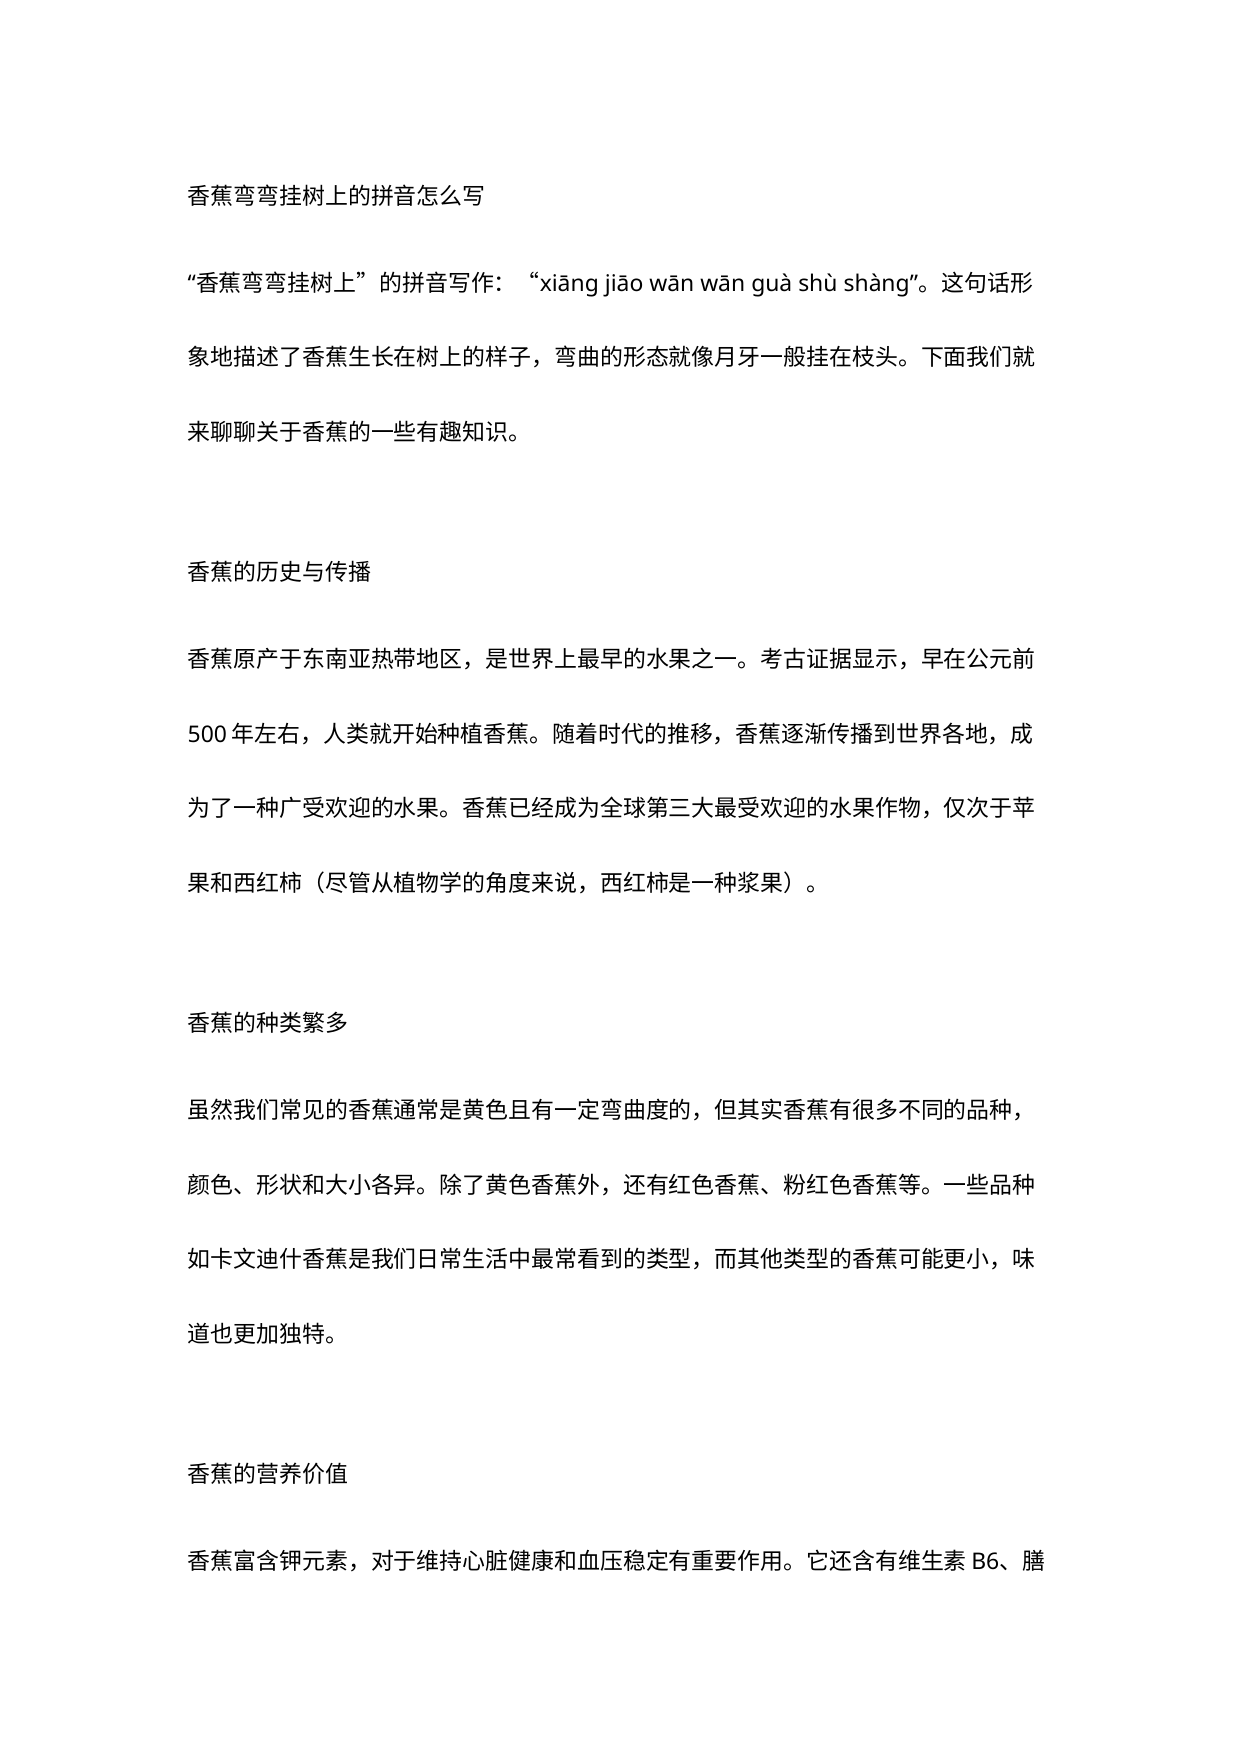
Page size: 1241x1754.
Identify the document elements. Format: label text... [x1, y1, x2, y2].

text 香蕉弯弯挂树上的拼音怎么写 [187, 162, 1053, 227]
text “香蕉弯弯挂树上”的拼音写作：“xiāng jiāo wān wān guà shù shàng”。这句话形象地描述了香蕉生长在树上的样子，弯曲的形态就像月牙一般挂在枝头。下面我们就来聊聊关于香蕉的一些有趣知识。 [187, 248, 1053, 463]
text 香蕉的营养价值 [187, 1440, 1053, 1505]
text 香蕉原产于东南亚热带地区，是世界上最早的水果之一。考古证据显示，早在公元前500年左右，人类就开始种植香蕉。随着时代的推移，香蕉逐渐传播到世界各地，成为了一种广受欢迎的水果。香蕉已经成为全球第三大最受欢迎的水果作物，仅次于苹果和西红柿（尽管从植物学的角度来说，西红柿是一种浆果）。 [187, 625, 1053, 914]
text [187, 1527, 1053, 1592]
text 虽然我们常见的香蕉通常是黄色且有一定弯曲度的，但其实香蕉有很多不同的品种，颜色、形状和大小各异。除了黄色香蕉外，还有红色香蕉、粉红色香蕉等。一些品种如卡文迪什香蕉是我们日常生活中最常看到的类型，而其他类型的香蕉可能更小，味道也更加独特。 [187, 1076, 1053, 1365]
text 香蕉的历史与传播 [187, 538, 1053, 603]
text 香蕉的种类繁多 [187, 989, 1053, 1054]
